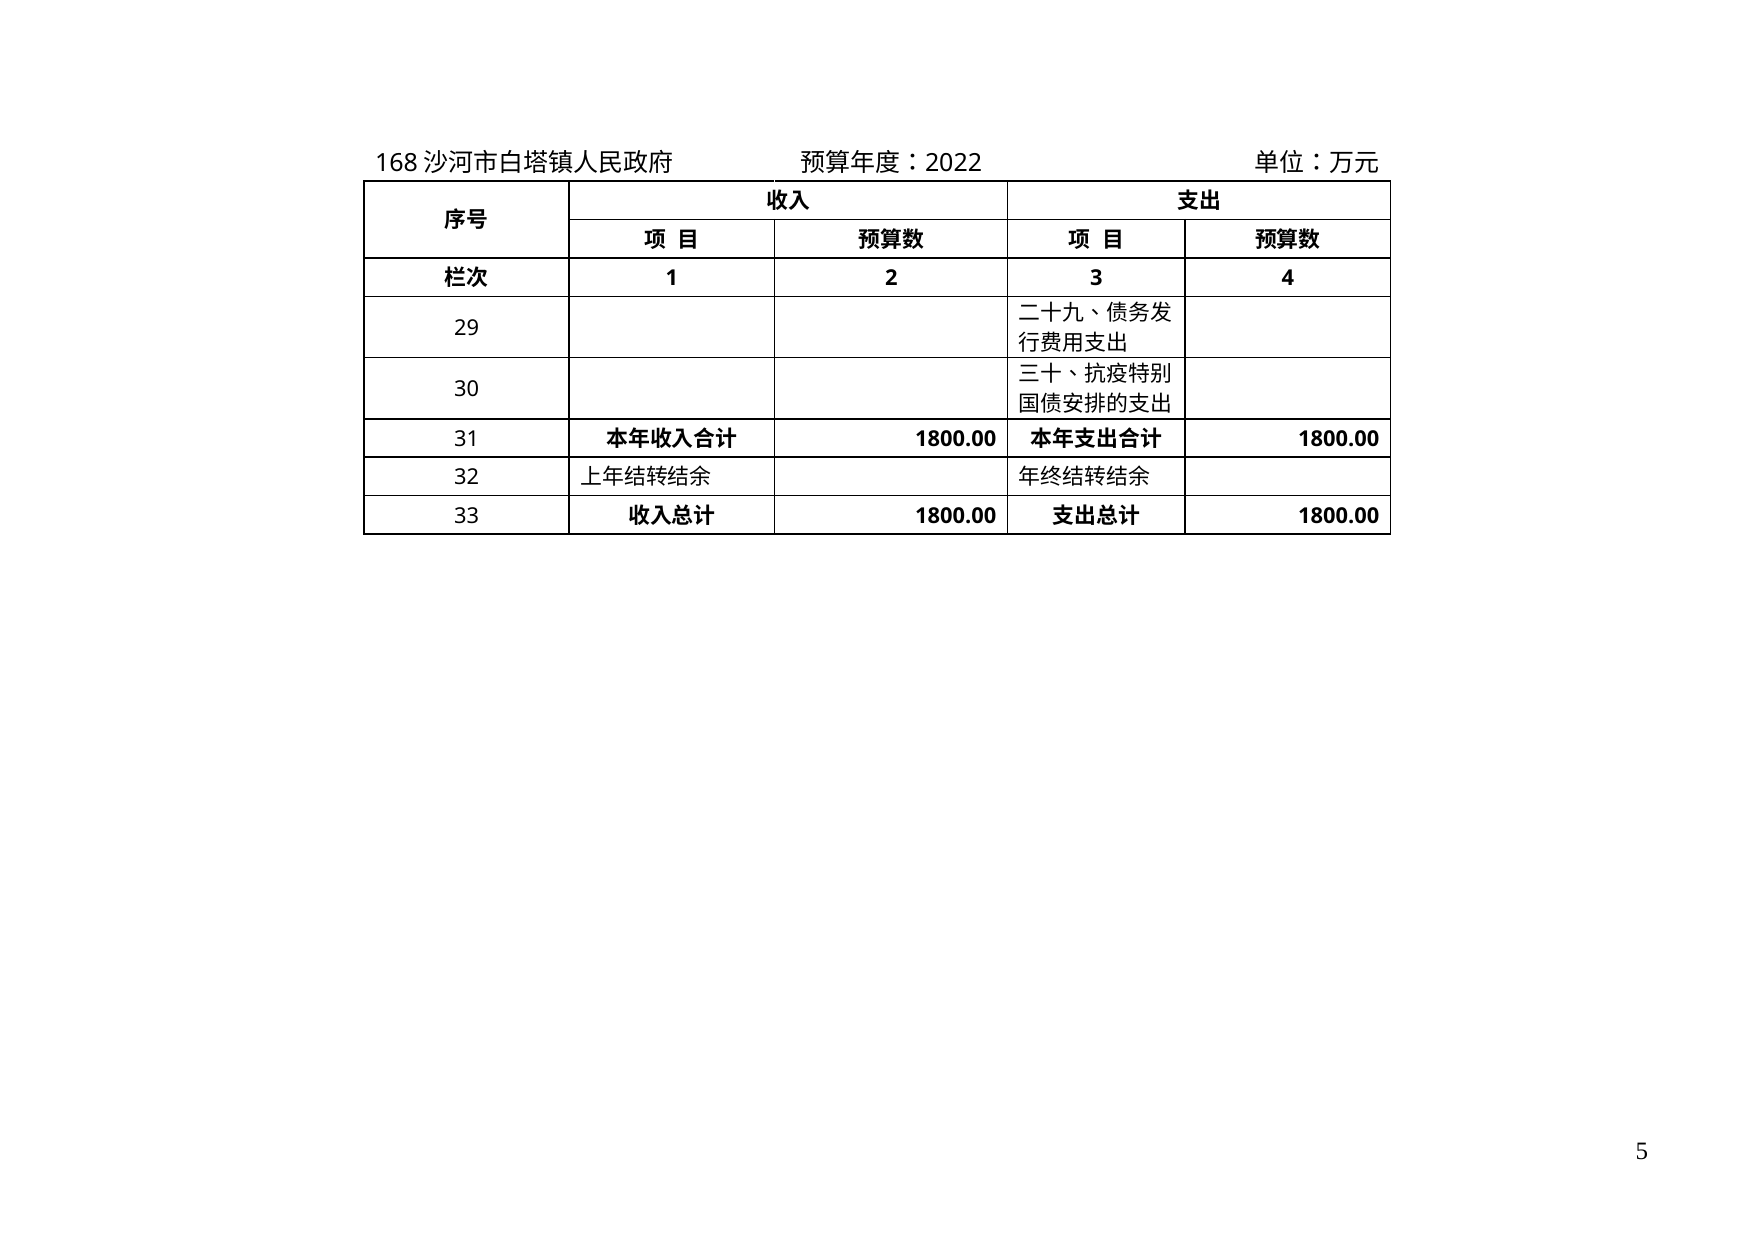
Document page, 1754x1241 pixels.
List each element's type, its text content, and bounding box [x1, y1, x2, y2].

table_cell [775, 358, 1007, 418]
table_cell 1800.00 [1186, 496, 1390, 533]
table_cell 32 [365, 458, 568, 495]
table_cell 本年支出合计 [1008, 420, 1184, 456]
table_cell [570, 358, 774, 418]
table_cell 31 [365, 420, 568, 456]
table_cell 预算数 [775, 220, 1007, 257]
table_cell 二十九、债务发行费用支出 [1008, 297, 1184, 357]
table_cell 支出 [1008, 182, 1390, 219]
table_header 预算年度：2022 [775, 143, 1007, 180]
table_cell [1186, 458, 1390, 495]
table_cell 预算数 [1186, 220, 1390, 257]
table_cell 收入总计 [570, 496, 774, 533]
table_cell 33 [365, 496, 568, 533]
table_cell 项 目 [570, 220, 774, 257]
table_cell 4 [1186, 259, 1390, 296]
table_cell [1186, 297, 1390, 357]
table_cell 1 [570, 259, 774, 296]
table_cell [775, 297, 1007, 357]
table_cell 3 [1008, 259, 1184, 296]
table_cell 栏次 [365, 259, 568, 296]
table_cell 支出总计 [1008, 496, 1184, 533]
table_cell 1800.00 [775, 420, 1007, 456]
table_header 168沙河市白塔镇人民政府 [365, 143, 774, 180]
table_cell 项 目 [1008, 220, 1184, 257]
table_cell 1800.00 [775, 496, 1007, 533]
table_cell 1800.00 [1186, 420, 1390, 456]
table_cell 收入 [570, 182, 1007, 219]
table_cell 上年结转结余 [570, 458, 774, 495]
table_cell [570, 297, 774, 357]
table_header 单位：万元 [1008, 143, 1390, 180]
table_cell 2 [775, 259, 1007, 296]
table_cell [775, 458, 1007, 495]
table_cell 序号 [365, 182, 568, 257]
table_cell 本年收入合计 [570, 420, 774, 456]
table_cell 年终结转结余 [1008, 458, 1184, 495]
table_cell 三十、抗疫特别国债安排的支出 [1008, 358, 1184, 418]
table_cell [1186, 358, 1390, 418]
table_cell 29 [365, 297, 568, 357]
table_cell 30 [365, 358, 568, 418]
